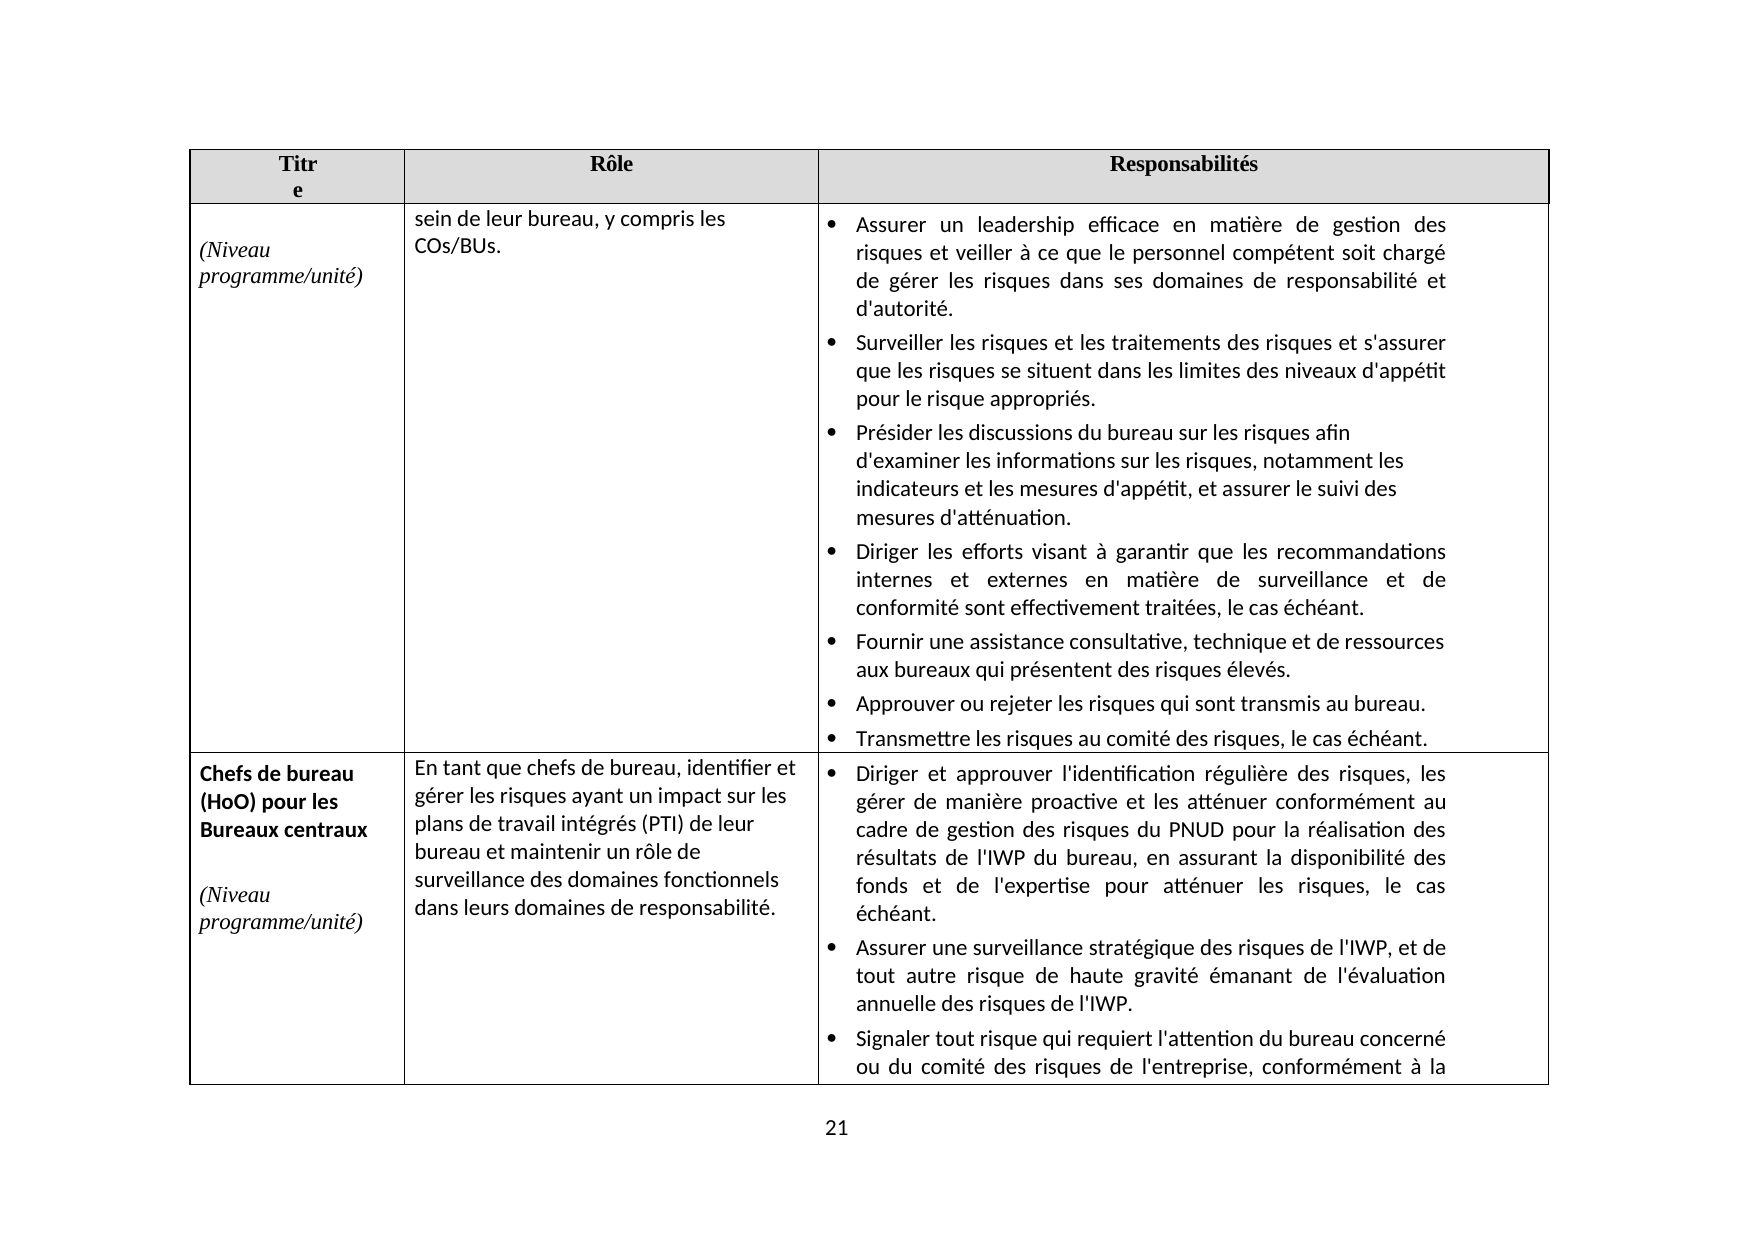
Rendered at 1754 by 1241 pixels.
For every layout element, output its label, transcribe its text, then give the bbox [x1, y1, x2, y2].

table_cell Assurer un leadership efficace en matière de gestion des risques et veiller à ce que le personnel compétent soit chargé de gérer les risques dans ses domaines de responsabilité et d'autorité. Surveiller les risques et les traitements des risques et s'assurer que les risques se situent dans les limites des niveaux d'appétit pour le risque appropriés. Présider les discussions du bureau sur les risques afin d'examiner les informations sur les risques, notamment les indicateurs et les mesures d'appétit, et assurer le suivi des mesures d'atténuation. Diriger les efforts visant à garantir que les recommandations internes et externes en matière de surveillance et de conformité sont effectivement traitées, le cas échéant. Fournir une assistance consultative, technique et de ressources aux bureaux qui présentent des risques élevés. Approuver ou rejeter les risques qui sont transmis au bureau. Transmettre les risques au comité des risques, le cas échéant. [819, 204, 1548, 752]
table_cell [191, 753, 404, 1084]
table_header Rôle [405, 150, 818, 203]
table_header Titre [191, 150, 404, 203]
table_header Responsabilités [819, 150, 1548, 203]
table_cell (Niveau programme/unité) [191, 204, 404, 752]
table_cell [819, 753, 1548, 1084]
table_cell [405, 753, 818, 1084]
table_cell sein de leur bureau, y compris les COs/BUs. [405, 204, 818, 752]
